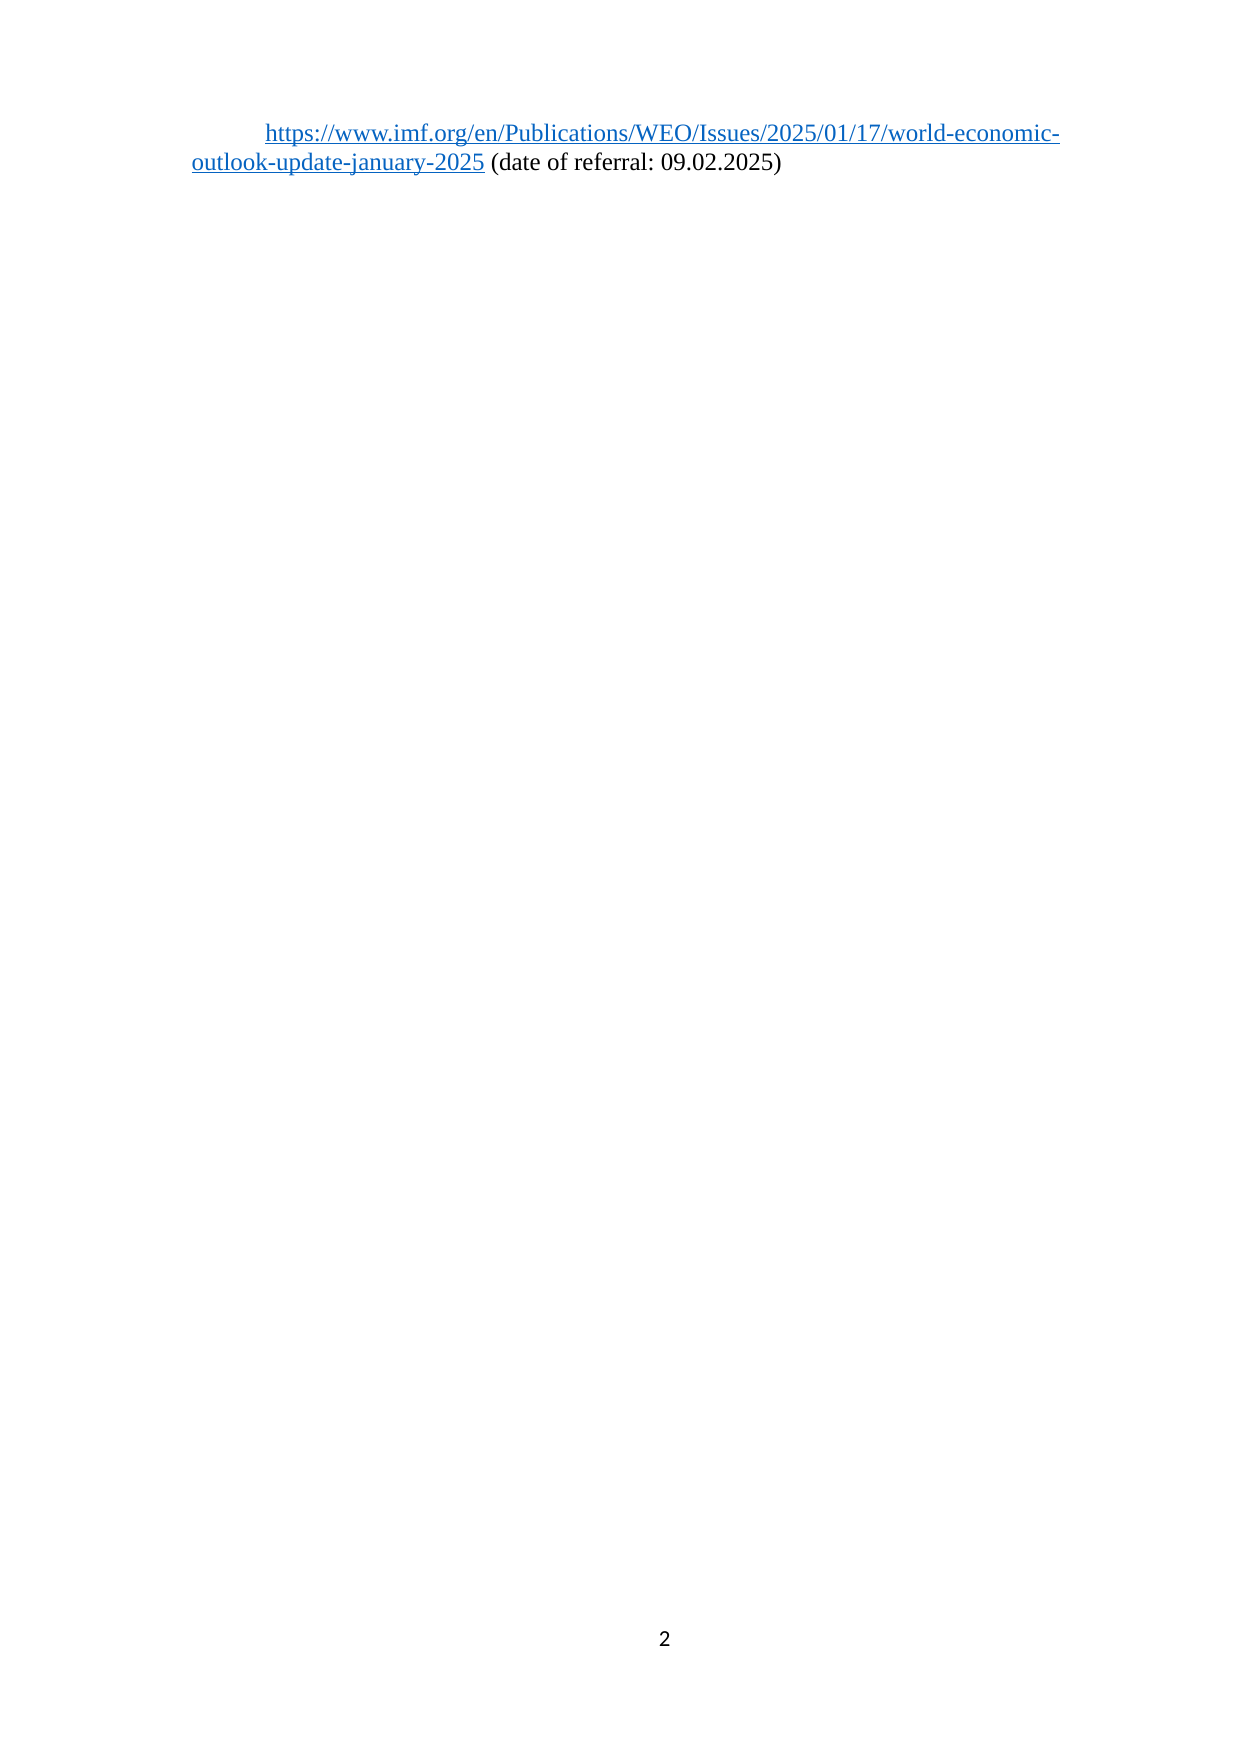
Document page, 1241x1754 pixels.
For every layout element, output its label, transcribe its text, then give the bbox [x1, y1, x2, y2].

text https://www.imf.org/en/Publications/WEO/Issues/2025/01/17/world-economic-outlook-update-january-2025 (date of referral: 09.02.2025) [191, 118, 1137, 176]
